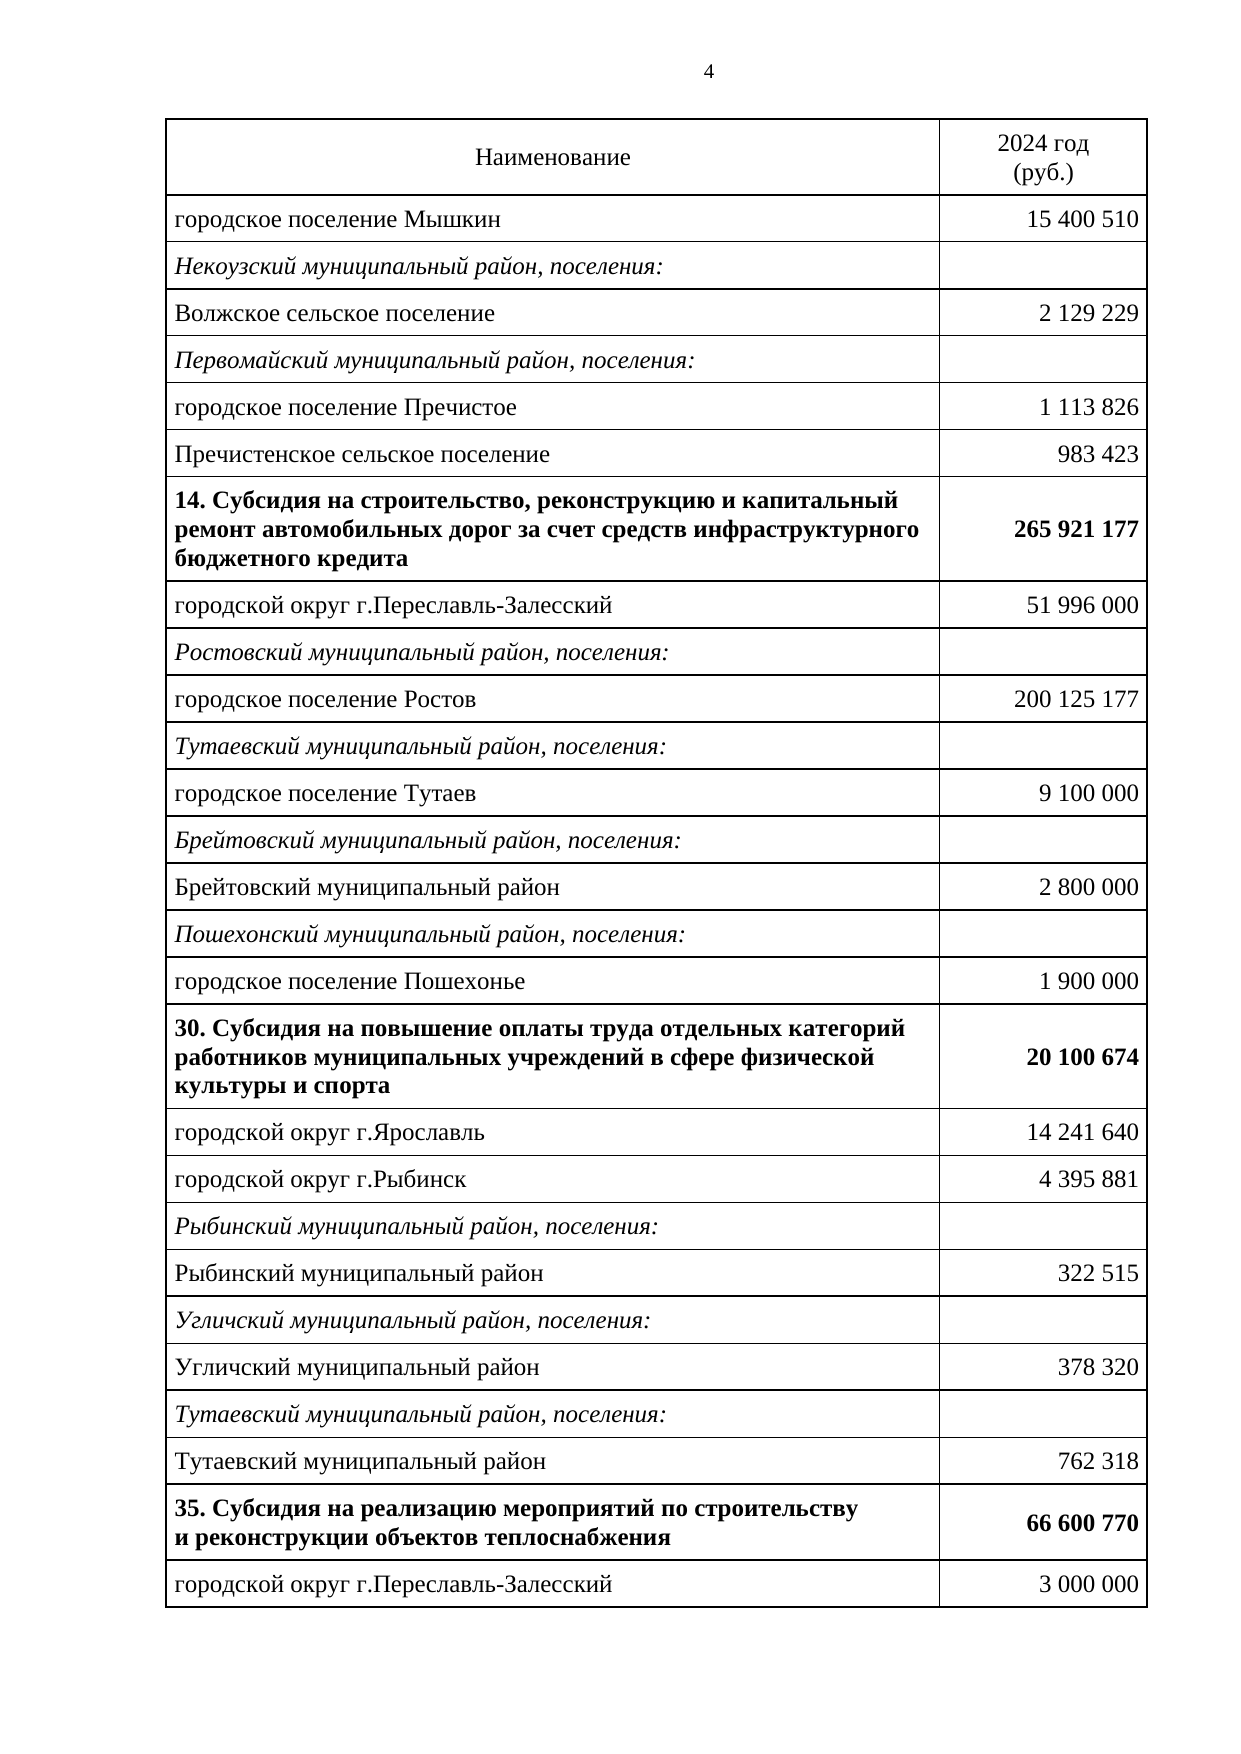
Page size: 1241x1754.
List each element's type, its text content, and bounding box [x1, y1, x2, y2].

table_cell Угличский муниципальный район, поселения: [167, 1297, 939, 1342]
table_cell Брейтовский муниципальный район, поселения: [167, 817, 939, 862]
table_cell 9 100 000 [940, 770, 1146, 815]
table_cell 2 800 000 [940, 864, 1146, 909]
table_cell Тутаевский муниципальный район [167, 1438, 939, 1483]
table_cell 3 000 000 [940, 1561, 1146, 1606]
table_cell 1 113 826 [940, 383, 1146, 429]
table_cell 265 921 177 [940, 477, 1146, 580]
table_header 2024 год (руб.) [940, 120, 1146, 194]
table_cell [940, 911, 1146, 956]
table_cell Угличский муниципальный район [167, 1344, 939, 1389]
table_cell Рыбинский муниципальный район, поселения: [167, 1203, 939, 1248]
table_cell [940, 1203, 1146, 1248]
table_cell 4 395 881 [940, 1156, 1146, 1201]
table_cell [940, 336, 1146, 382]
table_cell 14 241 640 [940, 1109, 1146, 1154]
table_cell 30. Субсидия на повышение оплаты труда отдельных категорий работников муниципальных учреждений в сфере физической культуры и спорта [167, 1005, 939, 1107]
table_cell Некоузский муниципальный район, поселения: [167, 242, 939, 288]
table_cell 51 996 000 [940, 582, 1146, 627]
table_cell Рыбинский муниципальный район [167, 1250, 939, 1295]
table_cell 15 400 510 [940, 196, 1146, 241]
table_cell [940, 723, 1146, 768]
table_cell Ростовский муниципальный район, поселения: [167, 629, 939, 674]
table_cell [940, 817, 1146, 862]
table_cell Первомайский муниципальный район, поселения: [167, 336, 939, 382]
table_cell городское поселение Пошехонье [167, 958, 939, 1003]
table_cell городское поселение Ростов [167, 676, 939, 721]
table_cell Тутаевский муниципальный район, поселения: [167, 723, 939, 768]
table_cell [940, 1297, 1146, 1342]
table_cell [940, 1391, 1146, 1436]
table_cell городской округ г.Ярославль [167, 1109, 939, 1154]
table_cell 14. Субсидия на строительство, реконструкцию и капитальный ремонт автомобильных дорог за счет средств инфраструктурного бюджетного кредита [167, 477, 939, 580]
table_cell 35. Субсидия на реализацию мероприятий по строительству и реконструкции объектов теплоснабжения [167, 1485, 939, 1559]
table_cell 1 900 000 [940, 958, 1146, 1003]
table_cell Брейтовский муниципальный район [167, 864, 939, 909]
table_cell 2 129 229 [940, 290, 1146, 335]
table_cell Пречистенское сельское поселение [167, 430, 939, 476]
table_cell 762 318 [940, 1438, 1146, 1483]
table_cell 66 600 770 [940, 1485, 1146, 1559]
table_cell Пошехонский муниципальный район, поселения: [167, 911, 939, 956]
table_cell [940, 629, 1146, 674]
table_header Наименование [167, 120, 939, 194]
table_cell городское поселение Мышкин [167, 196, 939, 241]
table_cell 20 100 674 [940, 1005, 1146, 1107]
table_cell городское поселение Пречистое [167, 383, 939, 429]
table_cell городской округ г.Рыбинск [167, 1156, 939, 1201]
table_cell [940, 242, 1146, 288]
table_cell Тутаевский муниципальный район, поселения: [167, 1391, 939, 1436]
table_cell 322 515 [940, 1250, 1146, 1295]
table_cell городской округ г.Переславль-Залесский [167, 582, 939, 627]
table_cell городской округ г.Переславль-Залесский [167, 1561, 939, 1606]
table_cell городское поселение Тутаев [167, 770, 939, 815]
table_cell 983 423 [940, 430, 1146, 476]
table_cell Волжское сельское поселение [167, 290, 939, 335]
table_cell 378 320 [940, 1344, 1146, 1389]
table_cell 200 125 177 [940, 676, 1146, 721]
